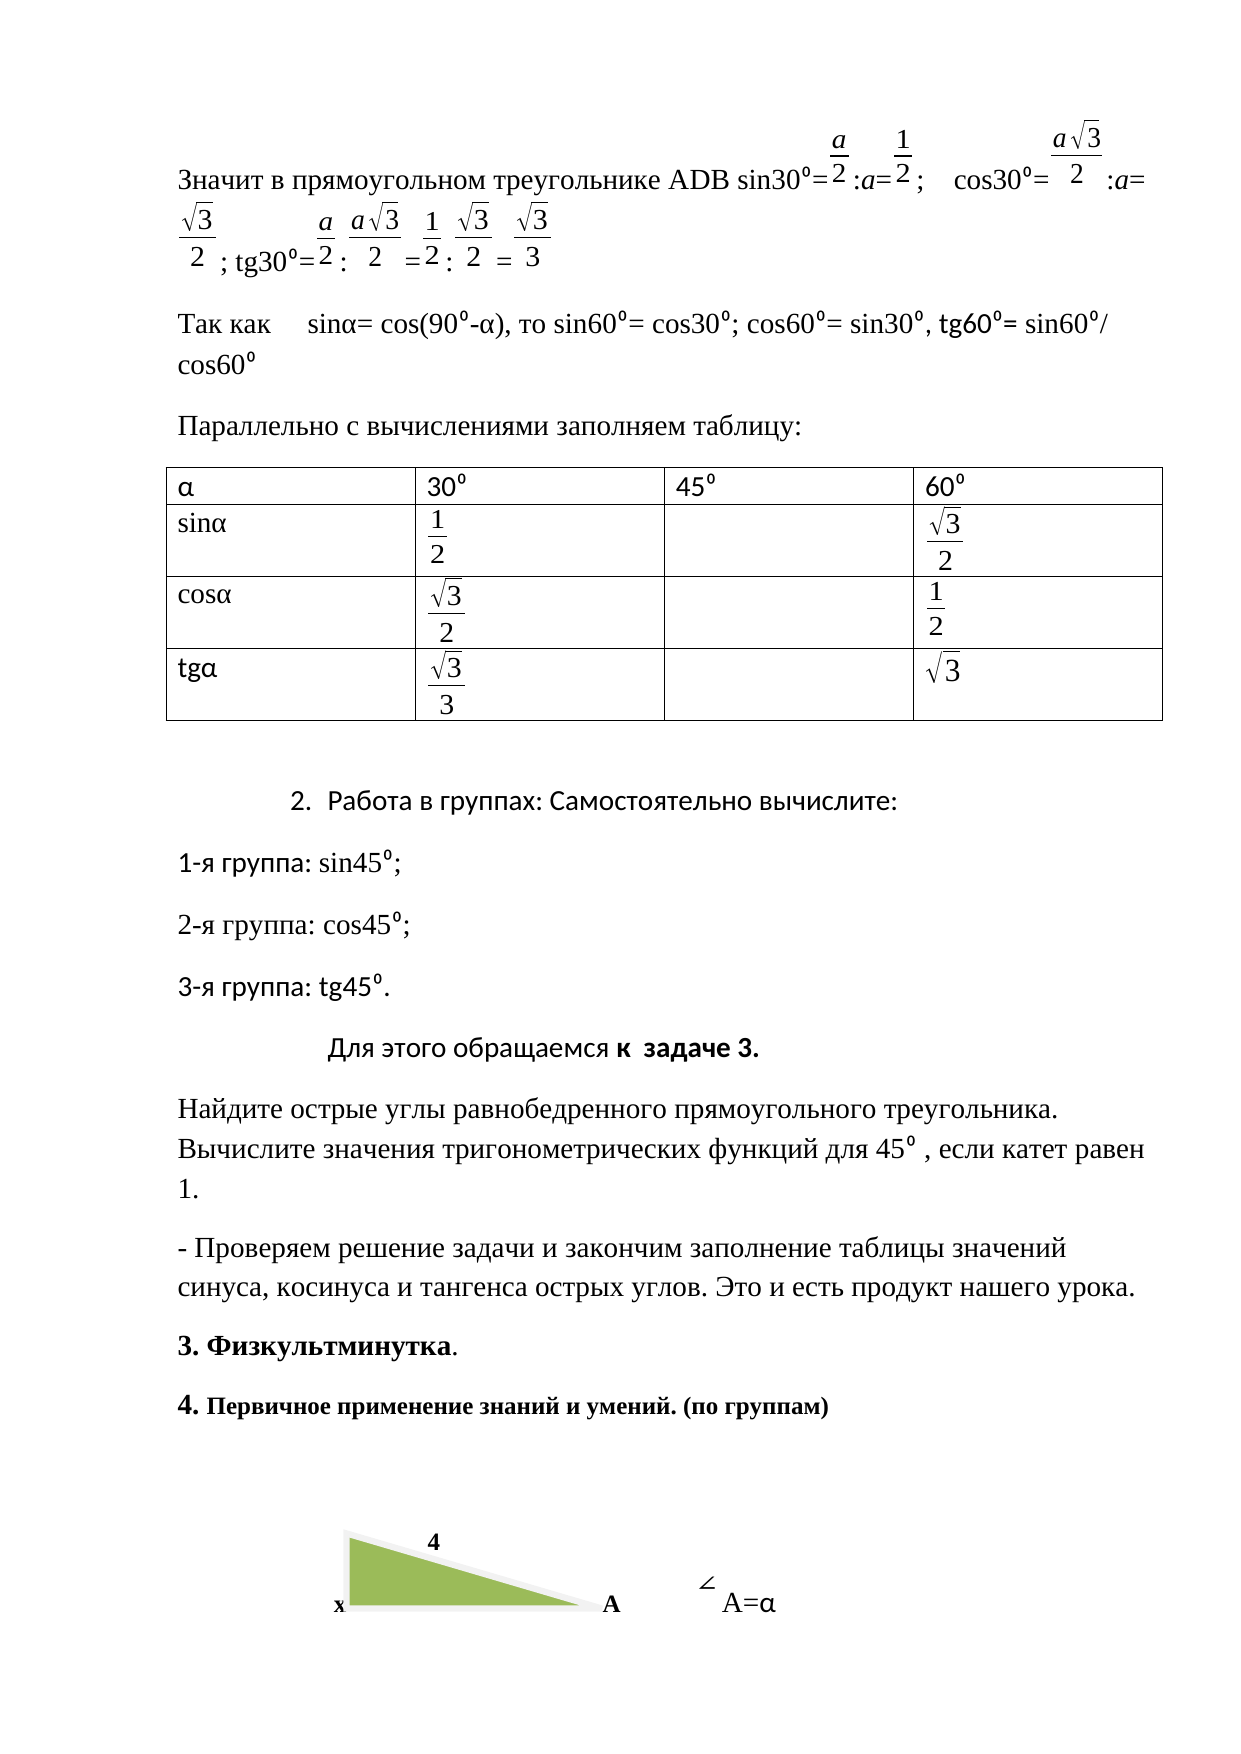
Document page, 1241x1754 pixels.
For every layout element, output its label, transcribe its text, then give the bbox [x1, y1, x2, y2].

text - Проверяем решение задачи и закончим заполнение таблицы значений синуса, косинуса и тангенса острых углов. Это и есть продукт нашего урока. [177, 1230, 1152, 1302]
table_cell [665, 649, 913, 719]
text Параллельно с вычислениями заполняем таблицу: [177, 408, 1152, 441]
text 3. Физкультминутка. [177, 1328, 1152, 1362]
text 2-я группа: cos45⁰; [177, 906, 1152, 942]
list Работа в группах: Самостоятельно вычислите: [290, 782, 1152, 818]
table_cell [416, 505, 664, 576]
table_cell [914, 505, 1162, 576]
table_cell tgα [167, 649, 415, 719]
text 3-я группа: tg45⁰. [177, 968, 1152, 1003]
text Найдите острые углы равнобедренного прямоугольного треугольника. Вычислите значения тригонометрических функций для 45⁰ , если катет равен 1. [177, 1091, 1152, 1204]
table_header 30⁰ [416, 468, 664, 504]
table_cell [665, 577, 913, 648]
text Так как sinα= cos(90⁰-α), то sin60⁰= cos30⁰; cos60⁰= sin30⁰, tg60⁰= sin60⁰/ cos60⁰ [177, 305, 1152, 381]
table_cell cosα [167, 577, 415, 648]
table_cell [416, 649, 664, 719]
table_header 45⁰ [665, 468, 913, 504]
table_cell [416, 577, 664, 648]
text 1-я группа: sin45⁰; [177, 844, 1152, 880]
table_header α [167, 468, 415, 504]
text х А А=α [177, 1572, 1152, 1620]
table_cell [914, 577, 1162, 648]
list Для этого обращаемся к задаче 3. [327, 1029, 1152, 1065]
table_cell [665, 505, 913, 576]
text 4. Первичное применение знаний и умений. (по группам) [177, 1387, 1152, 1421]
table_header 60⁰ [914, 468, 1162, 504]
table_cell [914, 649, 1162, 719]
table_cell sinα [167, 505, 415, 576]
text Значит в прямоугольном треугольнике АDВ sin30⁰=:a=; cos30⁰=:а=; tg30⁰=:=:= [177, 118, 1152, 279]
text 4 [177, 1527, 1152, 1556]
